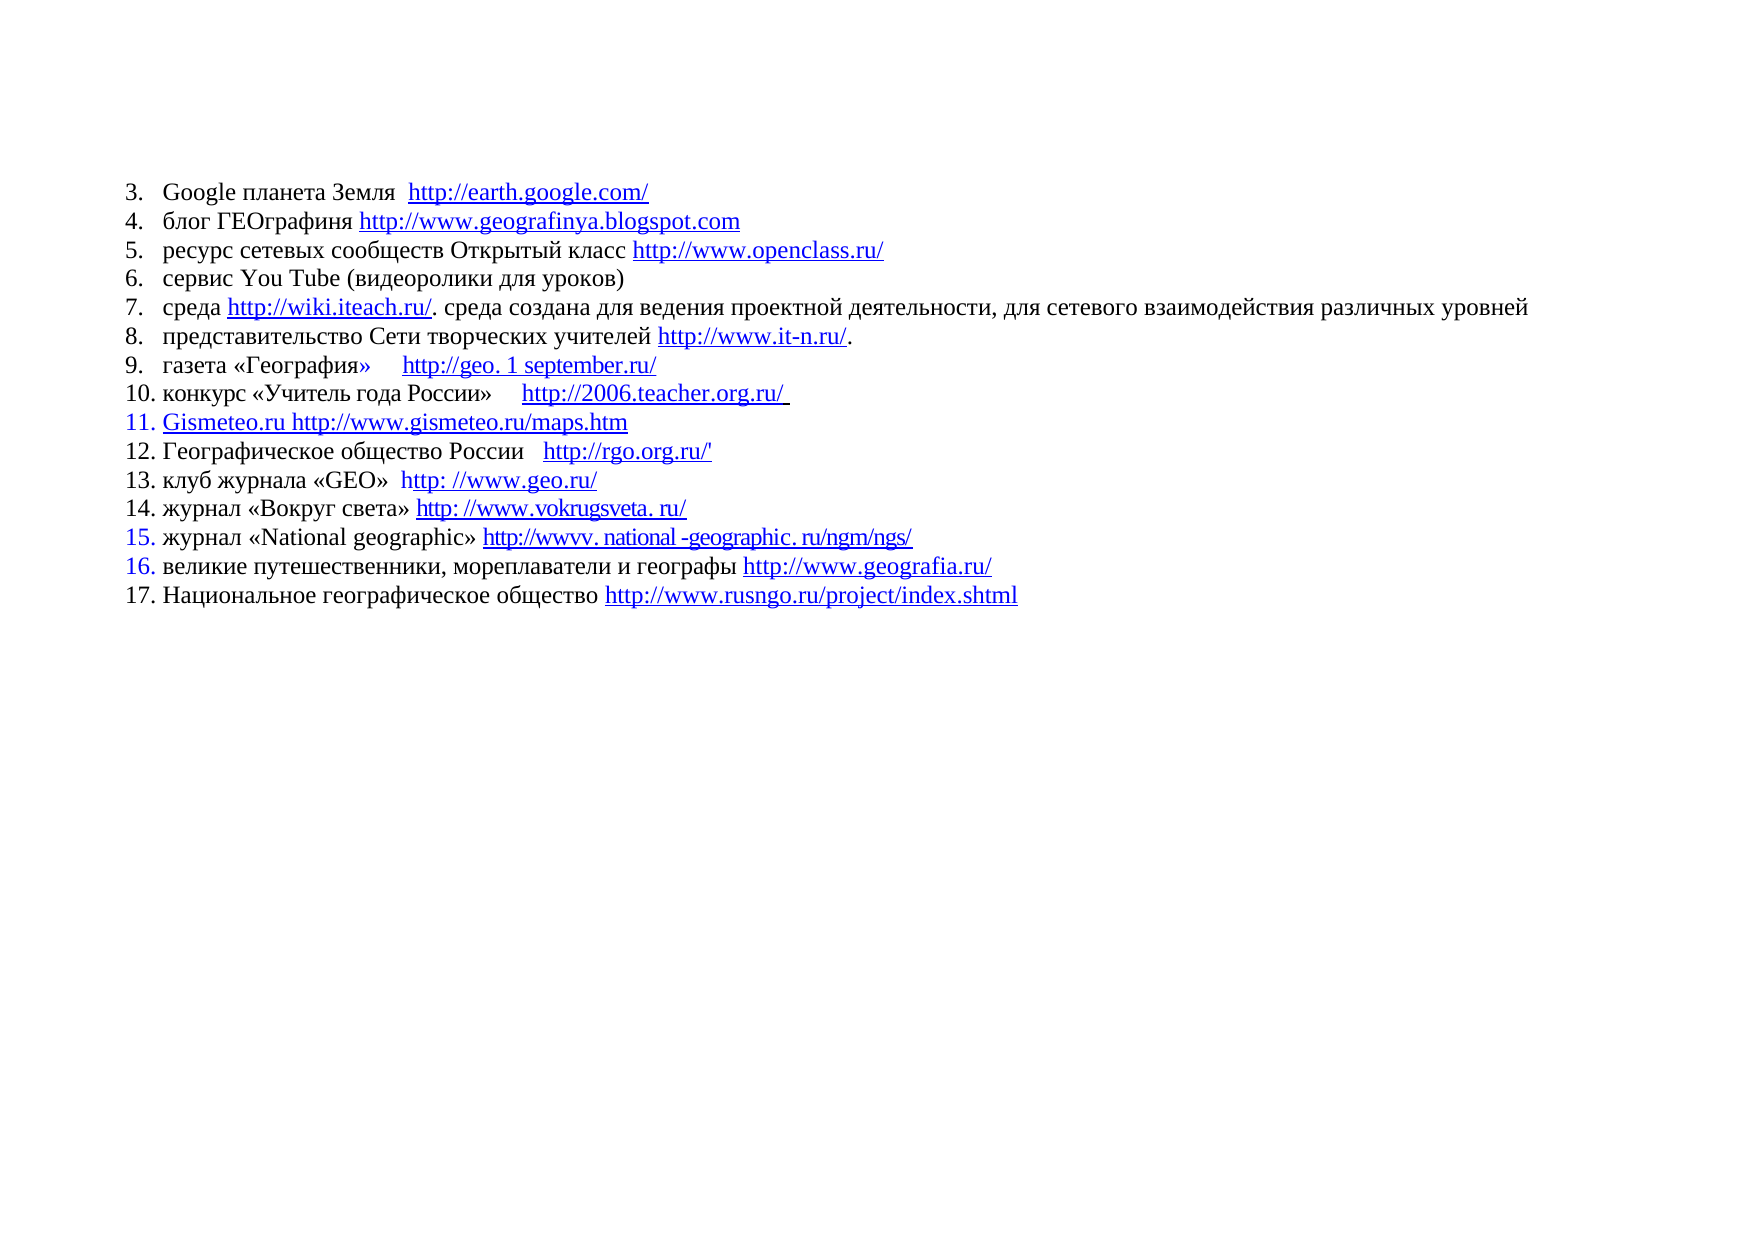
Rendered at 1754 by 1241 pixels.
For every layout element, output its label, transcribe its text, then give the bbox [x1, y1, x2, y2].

list Географическое общество России http://rgo.org.ru/' [125, 436, 1636, 465]
list конкурс «Учитель года России» http://2006.teacher.org.ru/ [125, 378, 1636, 407]
list представительство Сети творческих учителей http://www.it-n.ru/. [125, 321, 1636, 350]
list великие путешественники, мореплаватели и географы http://www.geografia.ru/ [125, 551, 1636, 580]
list ресурс сетевых сообществ Открытый класс http://www.openclass.ru/ [125, 235, 1636, 263]
list журнал «National geographic» http://wwvv. national -geographiс. ru/ngm/ngs/ [125, 522, 1636, 551]
list блог ГЕОграфиня http://www.geografinya.blogspot.com [125, 206, 1636, 235]
list клуб журнала «GEO» http: //www.geo.ru/ [125, 465, 1636, 493]
list сервис You Tube (видеоролики для уроков) [125, 263, 1636, 292]
list газета «География» http://geo. 1 september.ru/ [125, 350, 1636, 378]
list Google планета Земля http://earth.google.com/ [125, 177, 1636, 206]
list Национальное географическое общество http://www.rusngo.ru/project/index.shtml [125, 580, 1636, 608]
list журнал «Вокруг света» http: //www.vokrugsveta. ru/ [125, 493, 1636, 522]
list Gismeteo.ru http://www.gismeteo.ru/maps.htm [125, 407, 1636, 436]
list среда http://wiki.iteach.ru/. среда создана для ведения проектной деятельности, для сетевого взаимодействия различных уровней [125, 292, 1636, 321]
